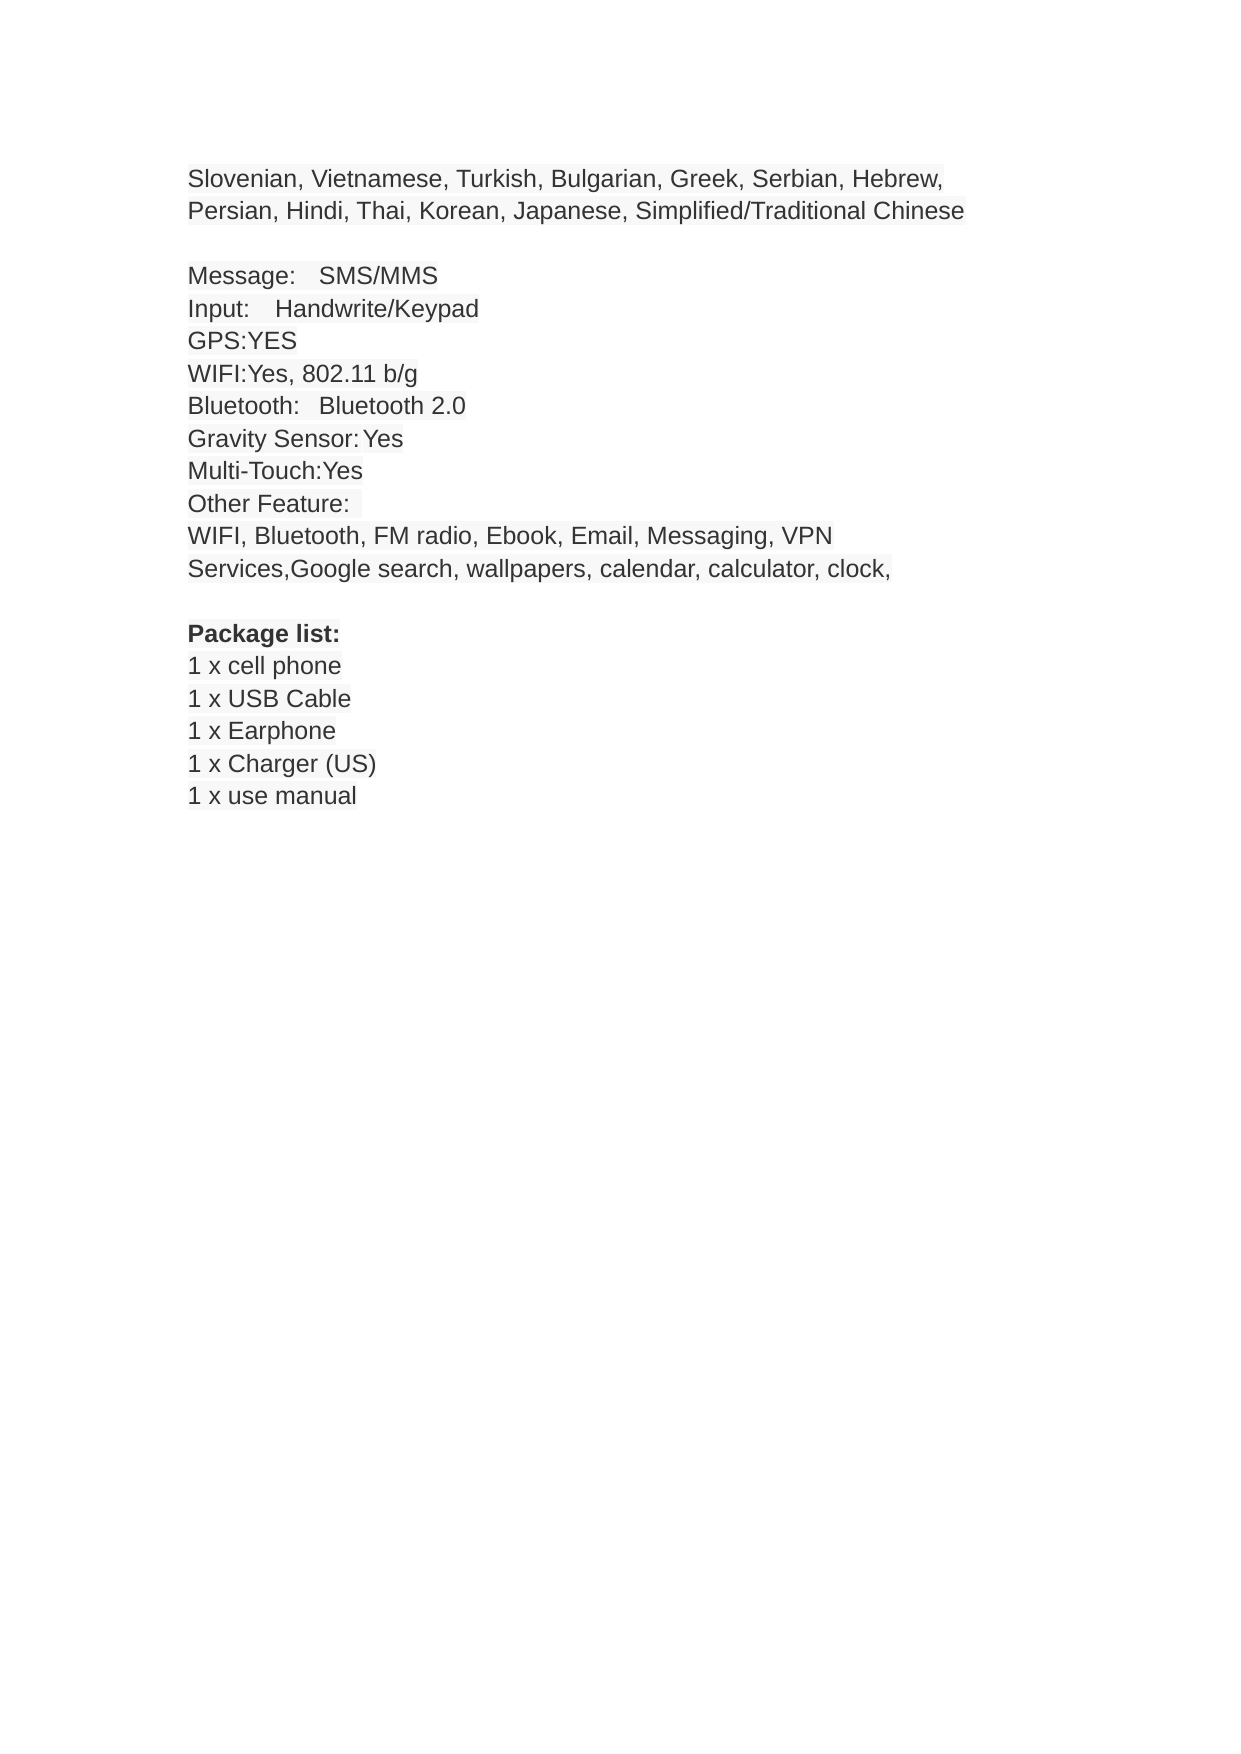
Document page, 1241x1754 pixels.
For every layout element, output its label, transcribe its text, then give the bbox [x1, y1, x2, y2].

text Input: Handwrite/Keypad [187, 292, 1053, 324]
text 1 x use manual [187, 779, 1053, 812]
text WIFI, Bluetooth, FM radio, Ebook, Email, Messaging, VPN [187, 519, 1053, 552]
text Slovenian, Vietnamese, Turkish, Bulgarian, Greek, Serbian, Hebrew, [187, 162, 1053, 194]
text Bluetooth: Bluetooth 2.0 [187, 389, 1053, 422]
text Gravity Sensor: Yes [187, 422, 1053, 454]
text 1 x Charger (US) [187, 747, 1053, 779]
text GPS:YES [187, 324, 1053, 357]
text Multi-Touch:Yes [187, 454, 1053, 487]
text 1 x Earphone [187, 714, 1053, 747]
text WIFI:Yes, 802.11 b/g [187, 357, 1053, 389]
text Package list: [187, 617, 1053, 649]
text Persian, Hindi, Thai, Korean, Japanese, Simplified/Traditional Chinese [187, 194, 1053, 227]
text Other Feature: [187, 487, 1053, 519]
text Message: SMS/MMS [187, 259, 1053, 292]
text 1 x USB Cable [187, 682, 1053, 714]
text 1 x cell phone [187, 649, 1053, 682]
text Services,Google search, wallpapers, calendar, calculator, clock, [187, 552, 1053, 584]
